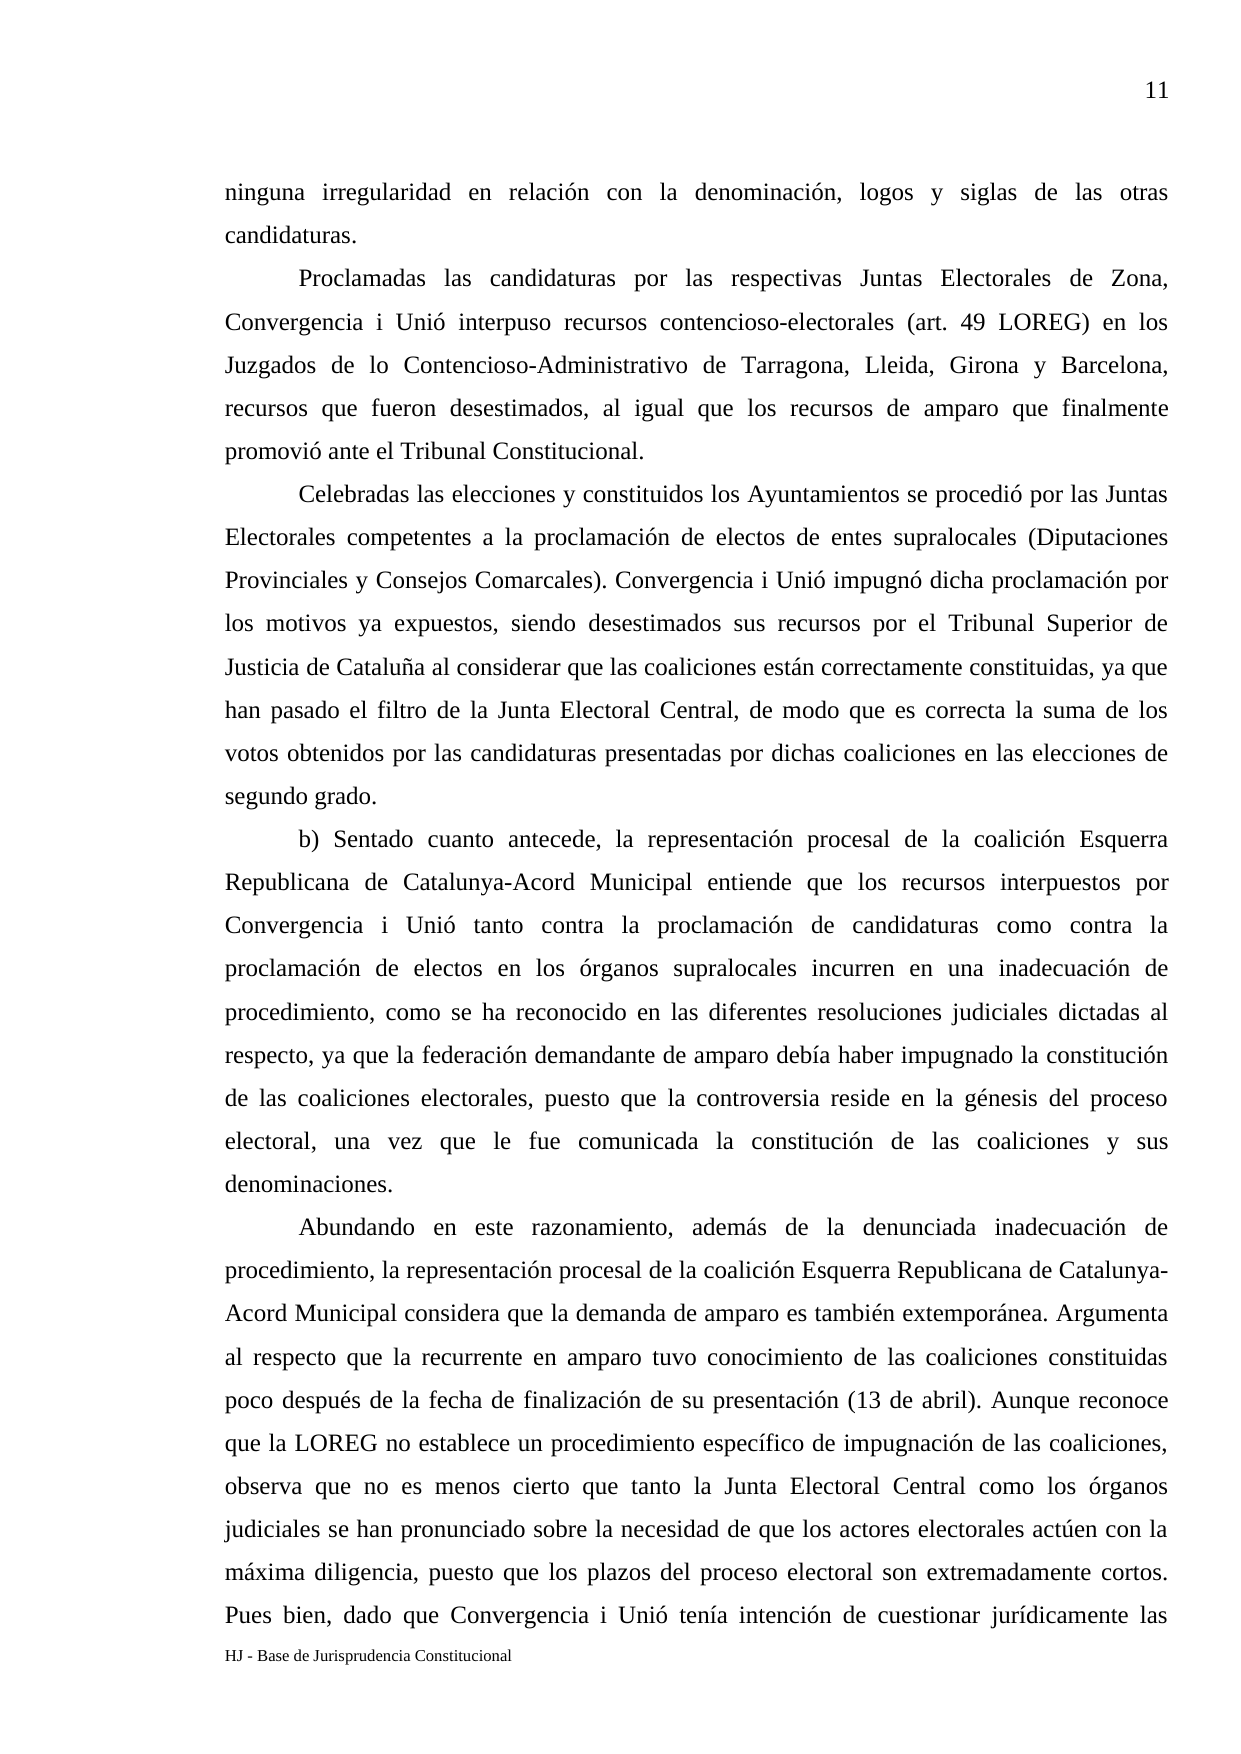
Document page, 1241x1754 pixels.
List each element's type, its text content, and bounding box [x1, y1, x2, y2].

text Proclamadas las candidaturas por las respectivas Juntas Electorales de Zona, Convergencia i Unió interpuso recursos contencioso-electorales (art. 49 LOREG) en los Juzgados de lo Contencioso-Administrativo de Tarragona, Lleida, Girona y Barcelona, recursos que fueron desestimados, al igual que los recursos de amparo que finalmente promovió ante el Tribunal Constitucional. [224, 263, 1169, 465]
text b) Sentado cuanto antecede, la representación procesal de la coalición Esquerra Republicana de Catalunya-Acord Municipal entiende que los recursos interpuestos por Convergencia i Unió tanto contra la proclamación de candidaturas como contra la proclamación de electos en los órganos supralocales incurren en una inadecuación de procedimiento, como se ha reconocido en las diferentes resoluciones judiciales dictadas al respecto, ya que la federación demandante de amparo debía haber impugnado la constitución de las coaliciones electorales, puesto que la controversia reside en la génesis del proceso electoral, una vez que le fue comunicada la constitución de las coaliciones y sus denominaciones. [224, 824, 1169, 1198]
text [224, 177, 1169, 249]
text Celebradas las elecciones y constituidos los Ayuntamientos se procedió por las Juntas Electorales competentes a la proclamación de electos de entes supralocales (Diputaciones Provinciales y Consejos Comarcales). Convergencia i Unió impugnó dicha proclamación por los motivos ya expuestos, siendo desestimados sus recursos por el Tribunal Superior de Justicia de Cataluña al considerar que las coaliciones están correctamente constituidas, ya que han pasado el filtro de la Junta Electoral Central, de modo que es correcta la suma de los votos obtenidos por las candidaturas presentadas por dichas coaliciones en las elecciones de segundo grado. [224, 479, 1169, 810]
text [224, 1212, 1169, 1629]
